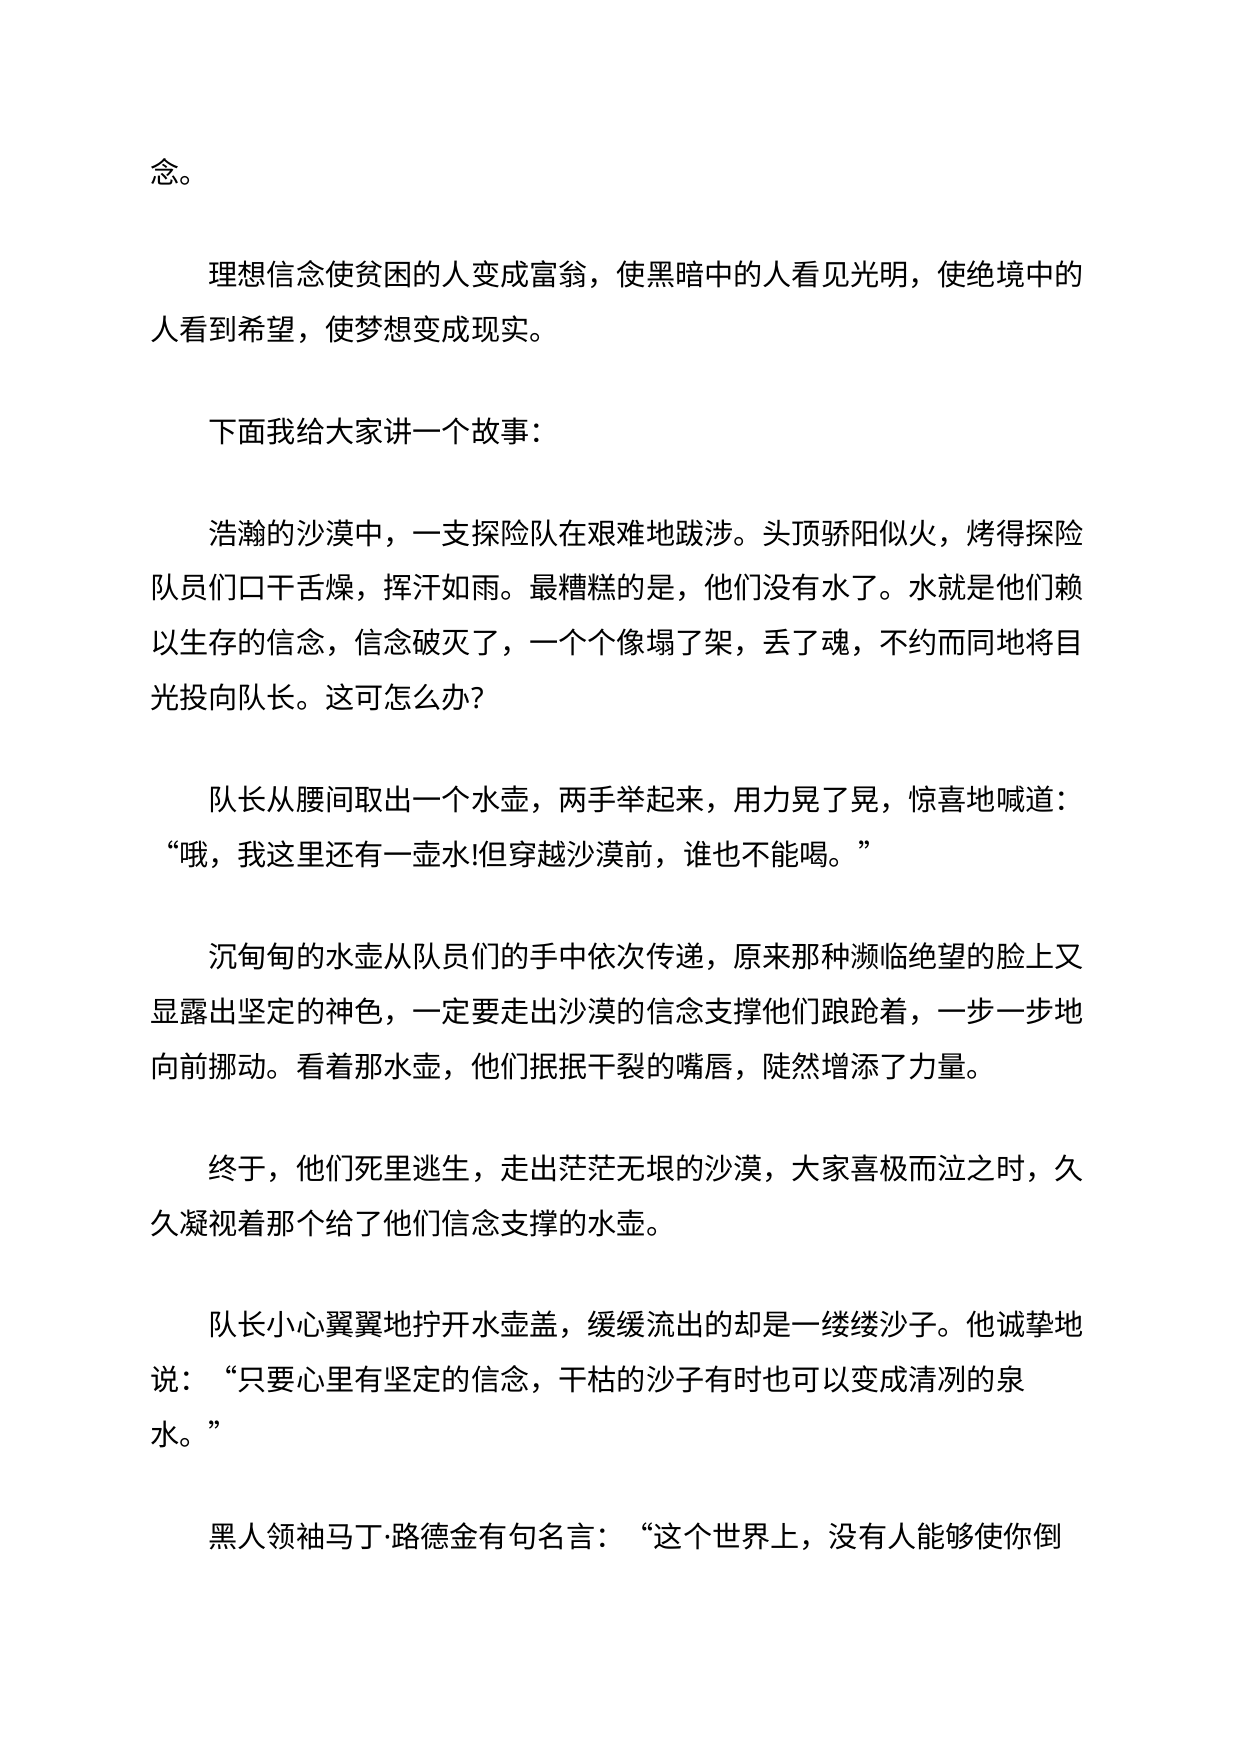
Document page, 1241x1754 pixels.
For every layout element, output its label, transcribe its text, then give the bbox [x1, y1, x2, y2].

text 理想信念使贫困的人变成富翁，使黑暗中的人看见光明，使绝境中的人看到希望，使梦想变成现实。 [150, 252, 1090, 349]
text 队长从腰间取出一个水壶，两手举起来，用力晃了晃，惊喜地喊道：“哦，我这里还有一壶水!但穿越沙漠前，谁也不能喝。” [150, 777, 1090, 874]
text 沉甸甸的水壶从队员们的手中依次传递，原来那种濒临绝望的脸上又显露出坚定的神色，一定要走出沙漠的信念支撑他们踉跄着，一步一步地向前挪动。看着那水壶，他们抿抿干裂的嘴唇，陡然增添了力量。 [150, 934, 1090, 1086]
text 队长小心翼翼地拧开水壶盖，缓缓流出的却是一缕缕沙子。他诚挚地说：“只要心里有坚定的信念，干枯的沙子有时也可以变成清冽的泉水。” [150, 1302, 1090, 1454]
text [150, 150, 1090, 192]
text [150, 1513, 1090, 1556]
text 终于，他们死里逃生，走出茫茫无垠的沙漠，大家喜极而泣之时，久久凝视着那个给了他们信念支撑的水壶。 [150, 1145, 1090, 1242]
text 下面我给大家讲一个故事： [150, 408, 1090, 451]
text 浩瀚的沙漠中，一支探险队在艰难地跋涉。头顶骄阳似火，烤得探险队员们口干舌燥，挥汗如雨。最糟糕的是，他们没有水了。水就是他们赖以生存的信念，信念破灭了，一个个像塌了架，丢了魂，不约而同地将目光投向队长。这可怎么办? [150, 510, 1090, 717]
